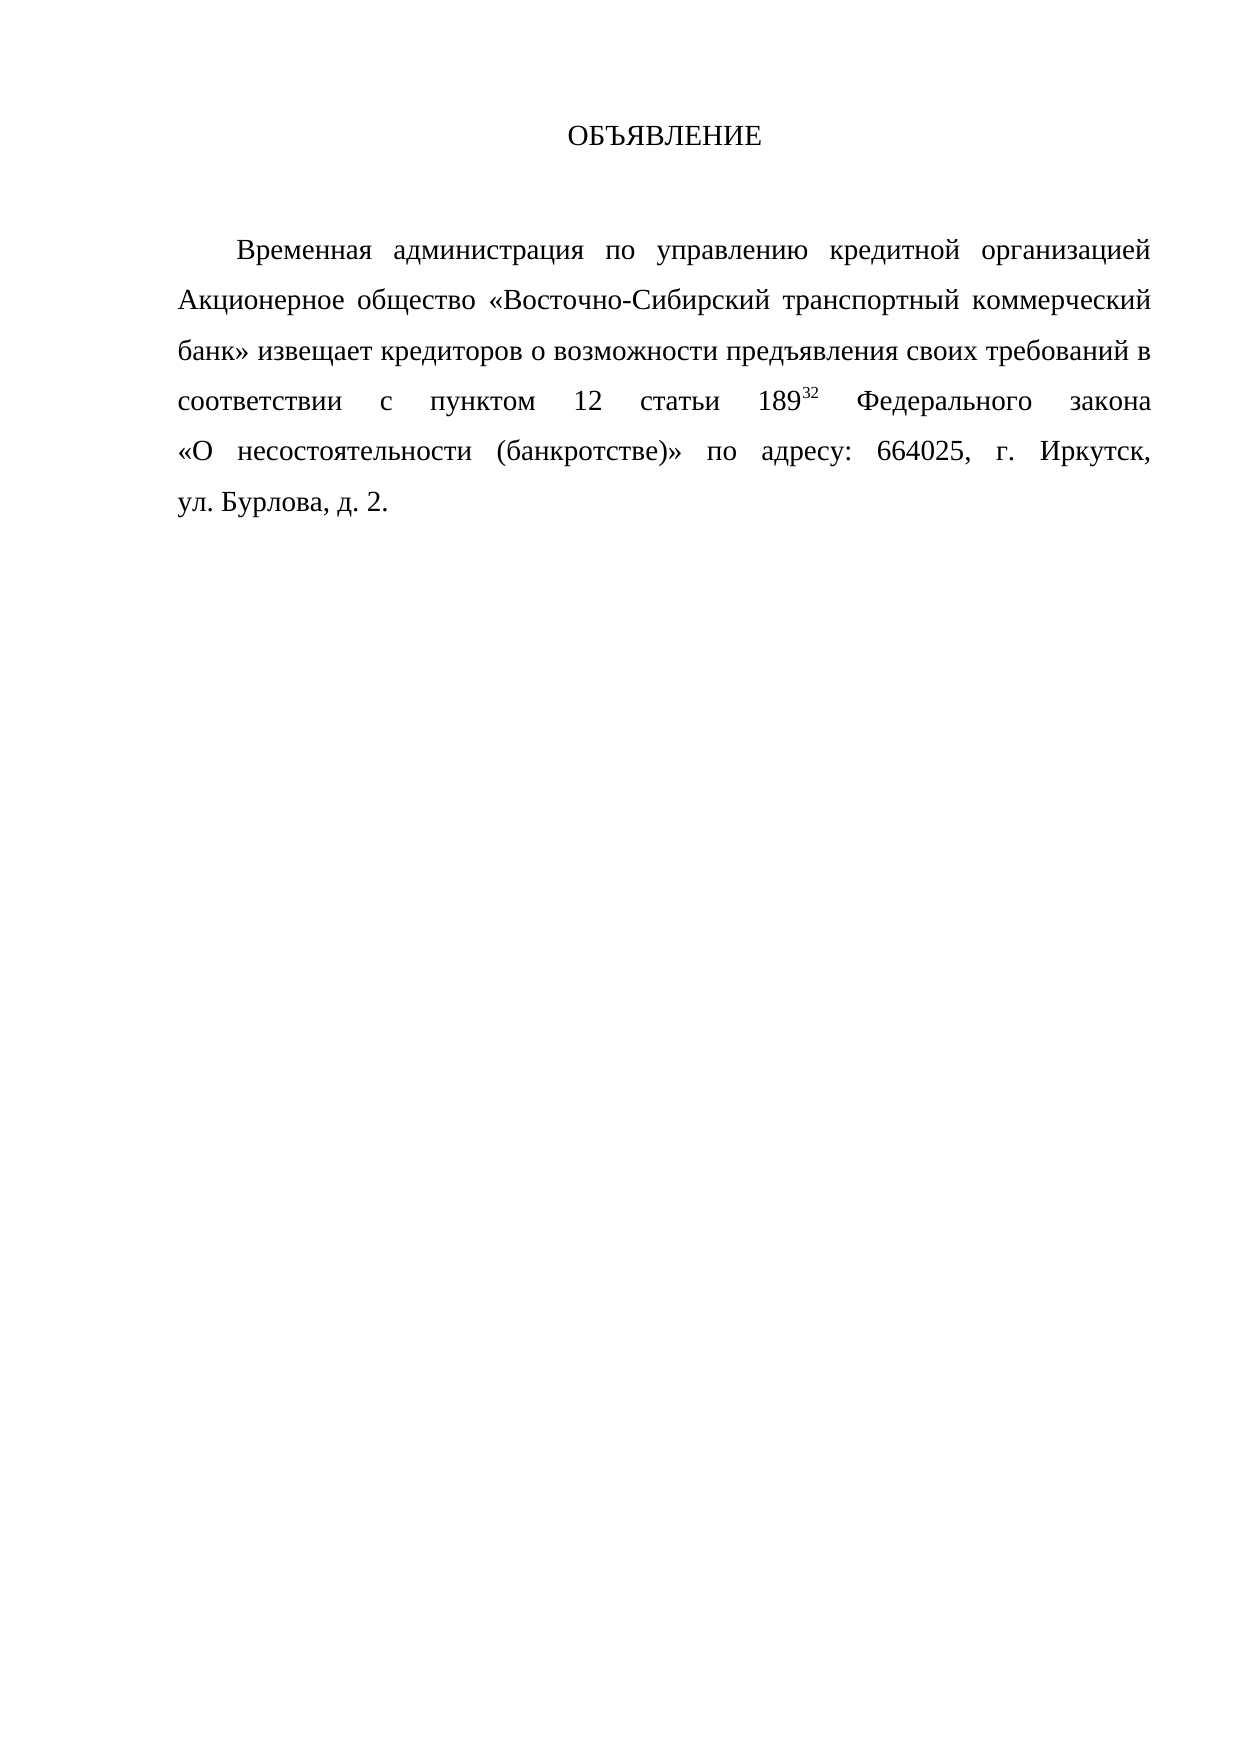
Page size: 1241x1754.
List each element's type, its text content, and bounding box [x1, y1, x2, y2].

text Временная администрация по управлению кредитной организацией Акционерное общество «Восточно-Сибирский транспортный коммерческий банк» извещает кредиторов о возможности предъявления своих требований в соответствии с пунктом 12 статьи 18932 Федерального закона «О несостоятельности (банкротстве)» по адресу: 664025, г. Иркутск, ул. Бурлова, д. 2. [177, 232, 1152, 517]
text ОБЪЯВЛЕНИЕ [177, 118, 1152, 152]
